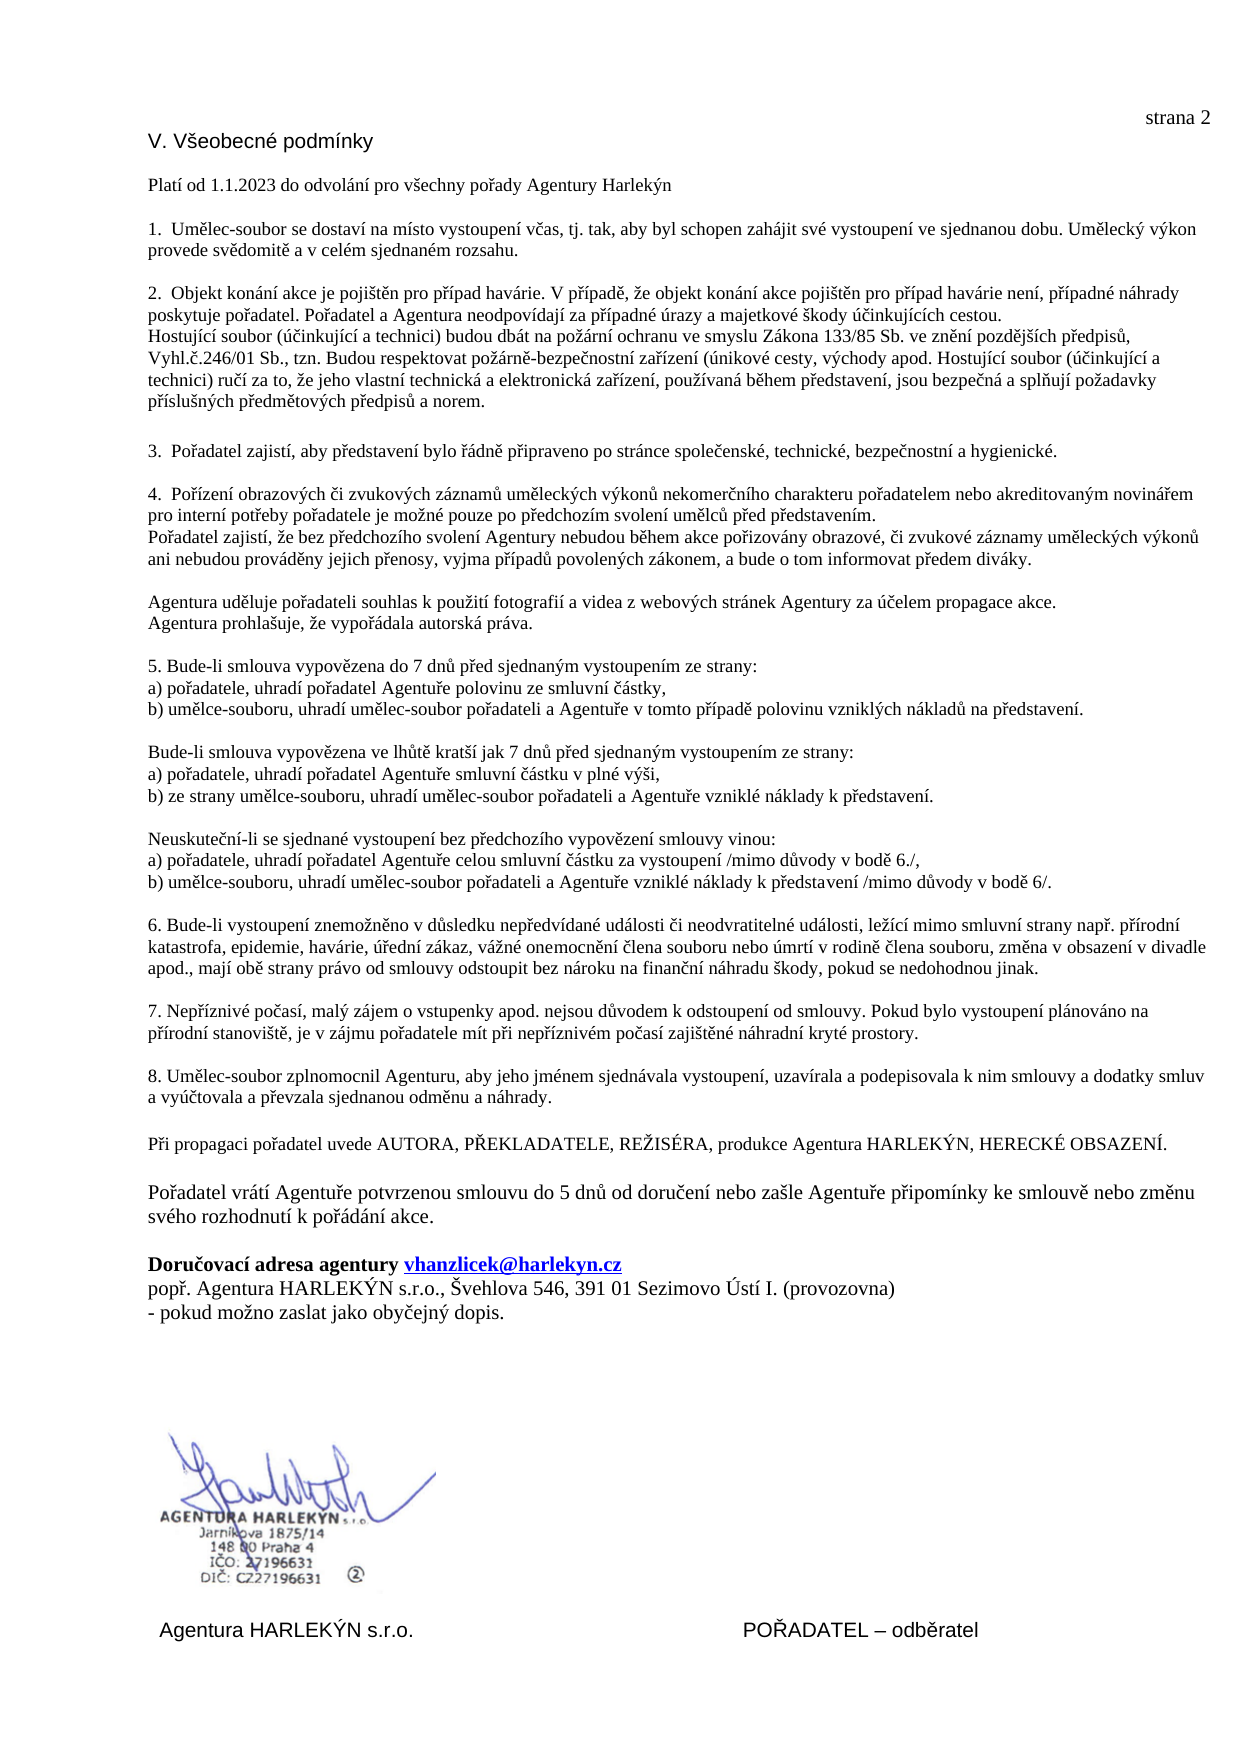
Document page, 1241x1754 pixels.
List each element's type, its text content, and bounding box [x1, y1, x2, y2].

text a) pořadatele, uhradí pořadatel Agentuře celou smluvní částku za vystoupení /mimo důvody v bodě 6./, [148, 849, 1211, 871]
text Agentura HARLEKÝN s.r.o. POŘADATEL – odběratel [148, 1618, 1211, 1642]
text 1. Umělec-soubor se dostaví na místo vystoupení včas, tj. tak, aby byl schopen zahájit své vystoupení ve sjednanou dobu. Umělecký výkon provede svědomitě a v celém sjednaném rozsahu. [148, 217, 1211, 261]
text Neuskuteční-li se sjednané vystoupení bez předchozího vypovězení smlouvy vinou: [148, 828, 1211, 849]
text Bude-li smlouva vypovězena ve lhůtě kratší jak 7 dnů před sjednaným vystoupením ze strany: [148, 741, 1211, 763]
text 3. Pořadatel zajistí, aby představení bylo řádně připraveno po stránce společenské, technické, bezpečnostní a hygienické. [148, 439, 1211, 461]
text Pořadatel zajistí, že bez předchozího svolení Agentury nebudou během akce pořizovány obrazové, či zvukové záznamy uměleckých výkonů ani nebudou prováděny jejich přenosy, vyjma případů povolených zákonem, a bude o tom informovat předem diváky. [148, 526, 1211, 569]
text strana 2 [148, 77, 1211, 129]
text Pořadatel vrátí Agentuře potvrzenou smlouvu do 5 dnů od doručení nebo zašle Agentuře připomínky ke smlouvě nebo změnu svého rozhodnutí k pořádání akce. [148, 1179, 1211, 1228]
text a) pořadatele, uhradí pořadatel Agentuře smluvní částku v plné výši, [148, 763, 1211, 784]
text 2. Objekt konání akce je pojištěn pro případ havárie. V případě, že objekt konání akce pojištěn pro případ havárie není, případné náhrady poskytuje pořadatel. Pořadatel a Agentura neodpovídají za případné úrazy a majetkové škody účinkujících cestou. [148, 282, 1211, 325]
text 8. Umělec-soubor zplnomocnil Agenturu, aby jeho jménem sjednávala vystoupení, uzavírala a podepisovala k nim smlouvy a dodatky smluv a vyúčtovala a převzala sjednanou odměnu a náhrady. [148, 1065, 1211, 1108]
text 4. Pořízení obrazových či zvukových záznamů uměleckých výkonů nekomerčního charakteru pořadatelem nebo akreditovaným novinářem pro interní potřeby pořadatele je možné pouze po předchozím svolení umělců před představením. [148, 483, 1211, 526]
text Doručovací adresa agentury vhanzlicek@harlekyn.cz popř. Agentura HARLEKÝN s.r.o., Švehlova 546, 391 01 Sezimovo Ústí I. (provozovna) [148, 1252, 1211, 1300]
text 7. Nepříznivé počasí, malý zájem o vstupenky apod. nejsou důvodem k odstoupení od smlouvy. Pokud bylo vystoupení plánováno na přírodní stanoviště, je v zájmu pořadatele mít při nepříznivém počasí zajištěné náhradní kryté prostory. [148, 1000, 1211, 1043]
text Agentura prohlašuje, že vypořádala autorská práva. [148, 612, 1211, 634]
text a) pořadatele, uhradí pořadatel Agentuře polovinu ze smluvní částky, [148, 677, 1211, 698]
text - pokud možno zaslat jako obyčejný dopis. [148, 1300, 1211, 1324]
picture [147, 1419, 436, 1594]
text Při propagaci pořadatel uvede AUTORA, PŘEKLADATELE, REŽISÉRA, produkce Agentura HARLEKÝN, HERECKÉ OBSAZENÍ. [148, 1129, 1211, 1154]
text 5. Bude-li smlouva vypovězena do 7 dnů před sjednaným vystoupením ze strany: [148, 655, 1211, 677]
text b) umělce-souboru, uhradí umělec-soubor pořadateli a Agentuře vzniklé náklady k představení /mimo důvody v bodě 6/. [148, 871, 1211, 892]
text b) umělce-souboru, uhradí umělec-soubor pořadateli a Agentuře v tomto případě polovinu vzniklých nákladů na představení. [148, 698, 1211, 720]
text V. Všeobecné podmínky [148, 129, 1211, 153]
text Hostující soubor (účinkující a technici) budou dbát na požární ochranu ve smyslu Zákona 133/85 Sb. ve znění pozdějších předpisů, Vyhl.č.246/01 Sb., tzn. Budou respektovat požárně-bezpečnostní zařízení (únikové cesty, východy apod. Hostující soubor (účinkující a technici) ručí za to, že jeho vlastní technická a elektronická zařízení, používaná během představení, jsou bezpečná a splňují požadavky příslušných předmětových předpisů a norem. [148, 325, 1211, 412]
text Agentura uděluje pořadateli souhlas k použití fotografií a videa z webových stránek Agentury za účelem propagace akce. [148, 591, 1211, 612]
text 6. Bude-li vystoupení znemožněno v důsledku nepředvídané události či neodvratitelné události, ležící mimo smluvní strany např. přírodní katastrofa, epidemie, havárie, úřední zákaz, vážné onemocnění člena souboru nebo úmrtí v rodině člena souboru, změna v obsazení v divadle apod., mají obě strany právo od smlouvy odstoupit bez nároku na finanční náhradu škody, pokud se nedohodnou jinak. [148, 914, 1211, 979]
text b) ze strany umělce-souboru, uhradí umělec-soubor pořadateli a Agentuře vzniklé náklady k představení. [148, 784, 1211, 806]
text Platí od 1.1.2023 do odvolání pro všechny pořady Agentury Harlekýn [148, 174, 1211, 196]
